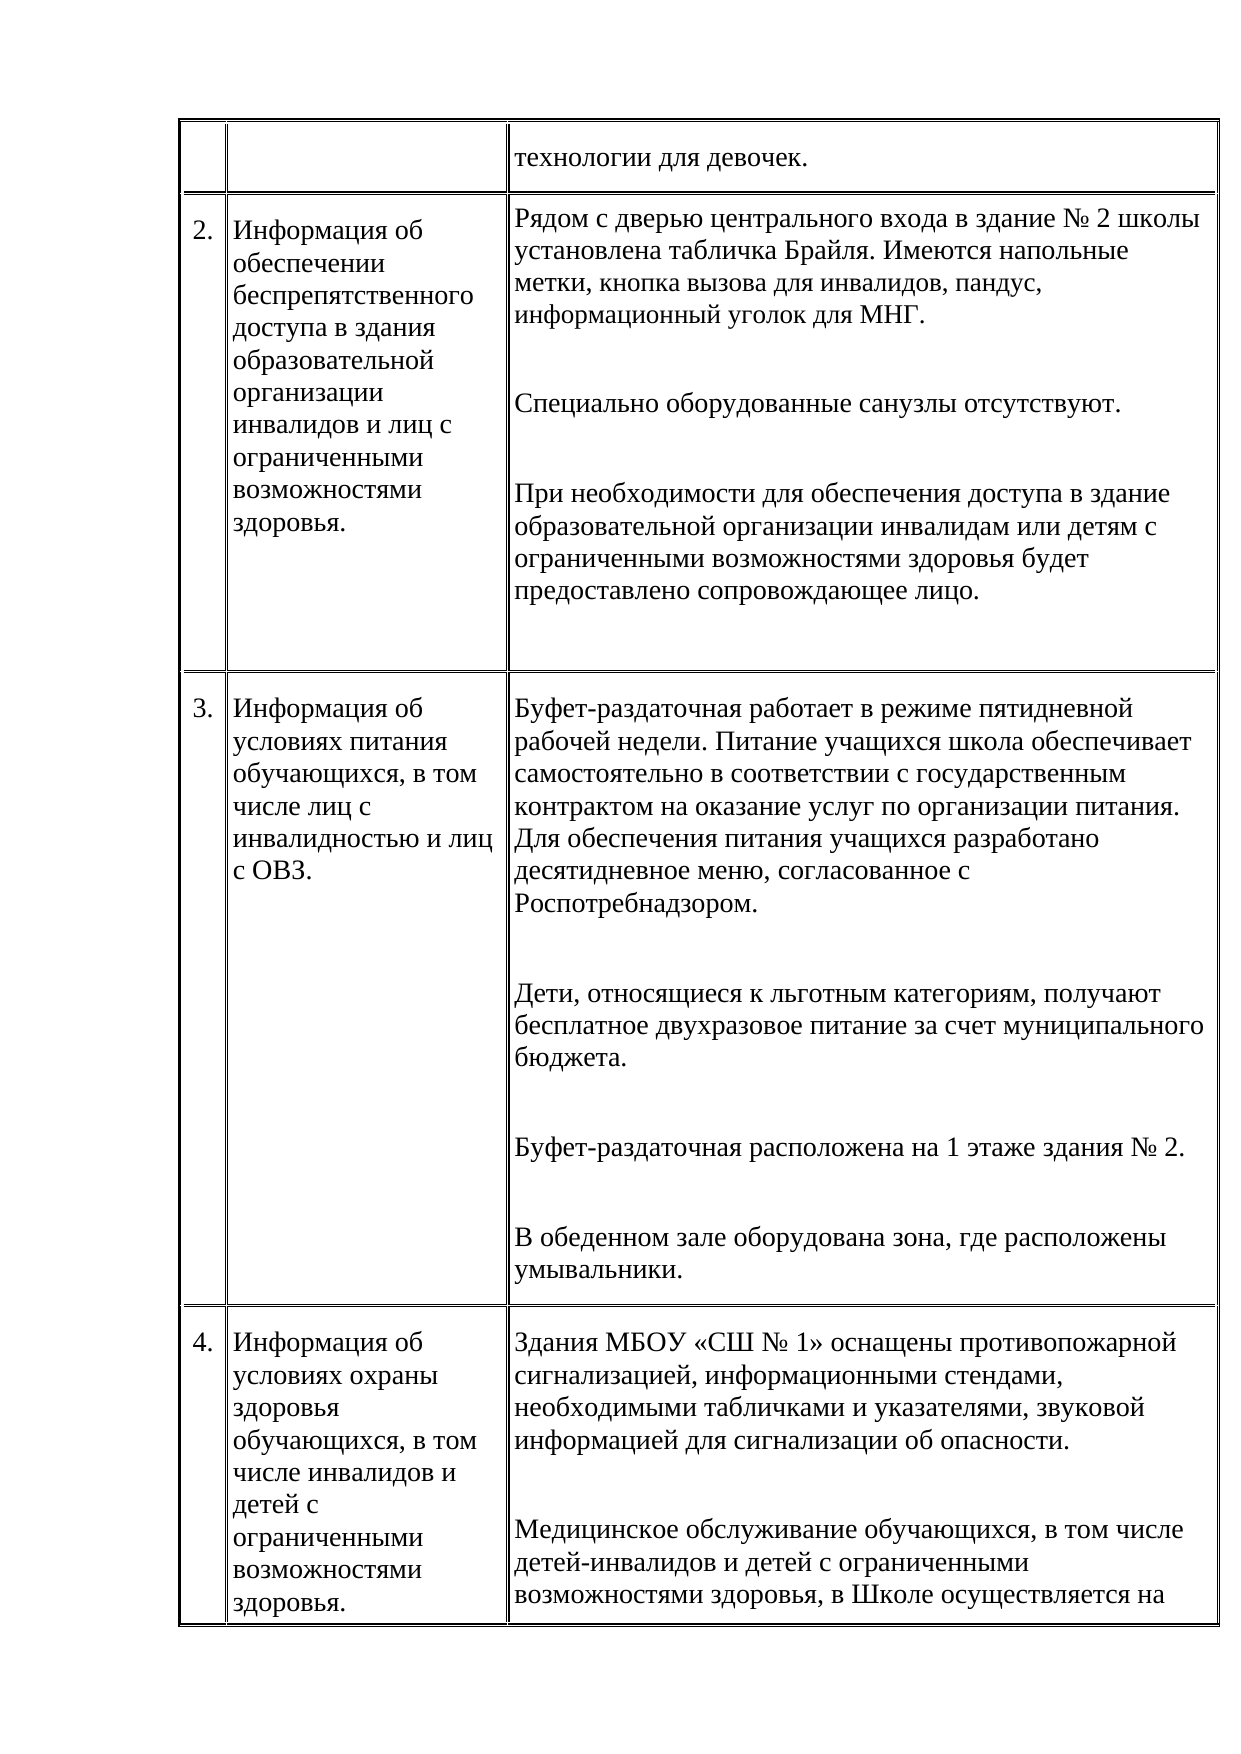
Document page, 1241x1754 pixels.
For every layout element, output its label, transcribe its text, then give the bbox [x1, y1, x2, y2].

table_cell Информация об обеспечении беспрепятственного доступа в здания образовательной организации инвалидов и лиц с ограниченными возможностями здоровья. [228, 195, 506, 669]
table_cell Буфет-раздаточная работает в режиме пятидневной рабочей недели. Питание учащихся школа обеспечивает самостоятельно в соответствии с государственным контрактом на оказание услуг по организации питания. Для обеспечения питания учащихся разработано десятидневное меню, согласованное с Роспотребнадзором. Дети, относящиеся к льготным категориям, получают бесплатное двухразовое питание за счет муниципального бюджета. Буфет-раздаточная расположена на 1 этаже здания № 2. В обеденном зале оборудована зона, где расположены умывальники. [510, 670, 1217, 1303]
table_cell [508, 1304, 1217, 1623]
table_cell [226, 120, 508, 191]
table_cell 3. [181, 670, 225, 1303]
table_cell Рядом с дверью центрального входа в здание № 2 школы установлена табличка Брайля. Имеются напольные метки, кнопка вызова для инвалидов, пандус, информационный уголок для МНГ. Специально оборудованные санузлы отсутствуют. При необходимости для обеспечения доступа в здание образовательной организации инвалидам или детям с ограниченными возможностями здоровья будет предоставлено сопровождающее лицо. [510, 191, 1217, 669]
table_cell 1. [181, 122, 226, 191]
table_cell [226, 1304, 508, 1623]
table_cell Информация об условиях питания обучающихся, в том числе лиц с инвалидностью и лиц с ОВЗ. [228, 673, 506, 1303]
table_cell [508, 122, 1217, 191]
table_cell 2. [181, 191, 225, 669]
table_cell 4. [181, 1304, 226, 1623]
